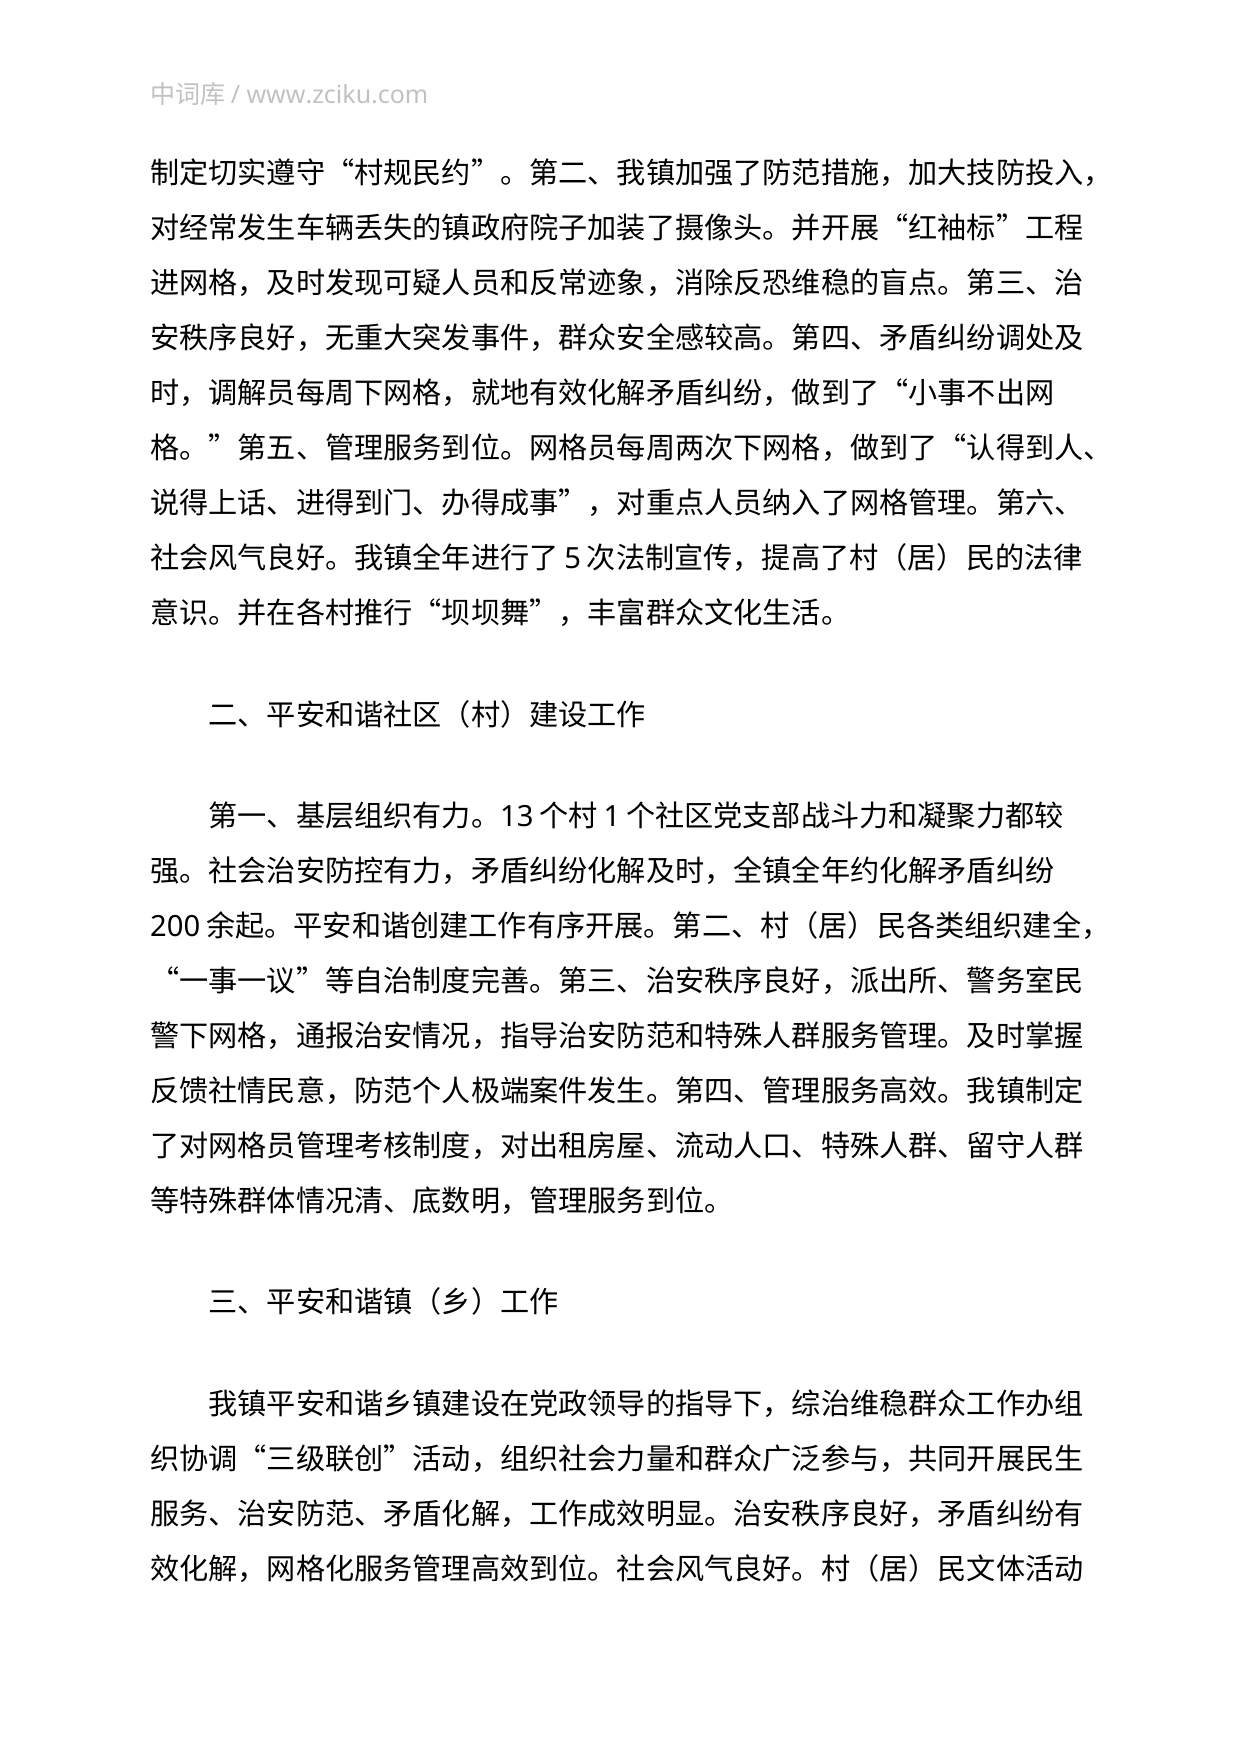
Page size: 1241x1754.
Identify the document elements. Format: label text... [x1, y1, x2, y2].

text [150, 150, 1090, 632]
text 三、平安和谐镇（乡）工作 [150, 1279, 1090, 1321]
text 二、平安和谐社区（村）建设工作 [150, 691, 1090, 733]
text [150, 1381, 1090, 1588]
text 第一、基层组织有力。13个村1个社区党支部战斗力和凝聚力都较强。社会治安防控有力，矛盾纠纷化解及时，全镇全年约化解矛盾纠纷200余起。平安和谐创建工作有序开展。第二、村（居）民各类组织建全，“一事一议”等自治制度完善。第三、治安秩序良好，派出所、警务室民警下网格，通报治安情况，指导治安防范和特殊人群服务管理。及时掌握反馈社情民意，防范个人极端案件发生。第四、管理服务高效。我镇制定了对网格员管理考核制度，对出租房屋、流动人口、特殊人群、留守人群等特殊群体情况清、底数明，管理服务到位。 [150, 793, 1090, 1219]
